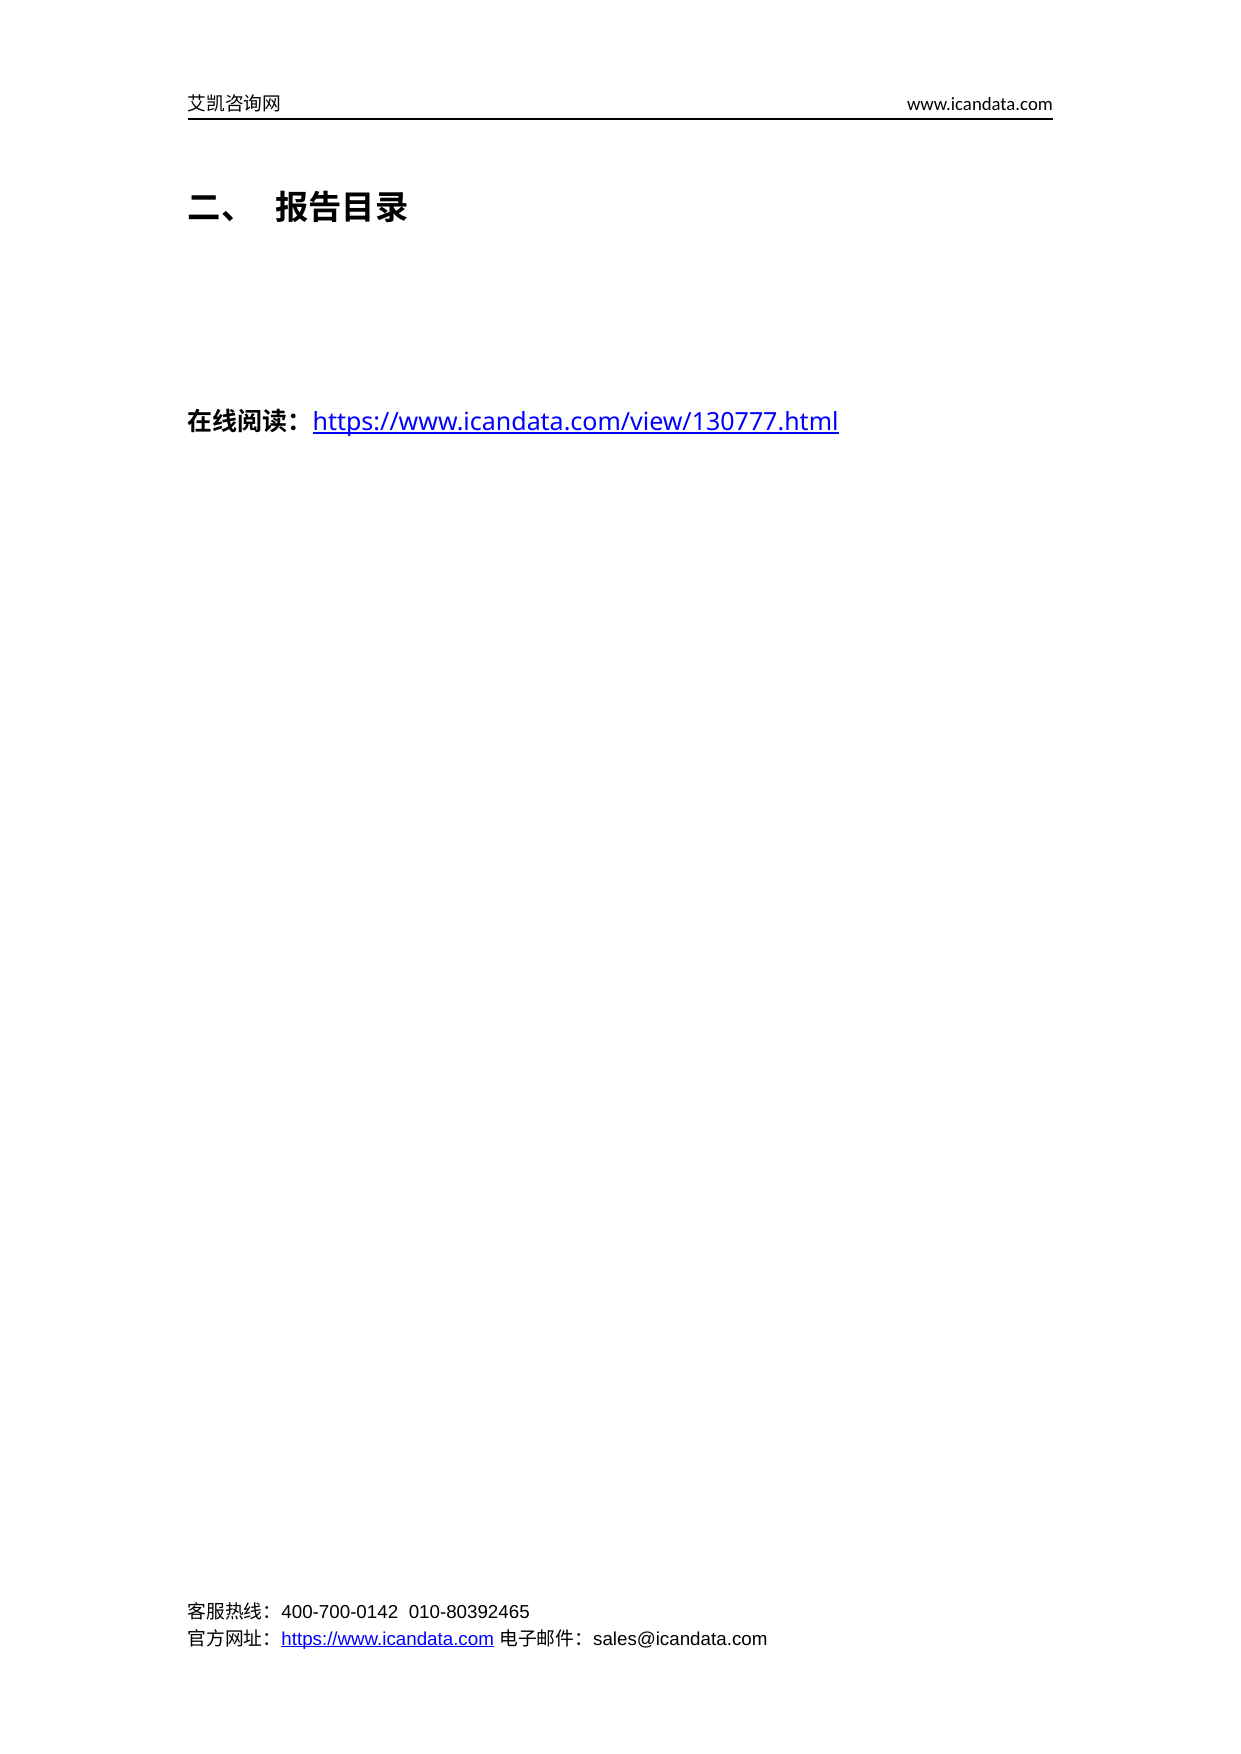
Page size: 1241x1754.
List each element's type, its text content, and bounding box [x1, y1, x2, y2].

subtitle 报告目录 [187, 172, 1053, 237]
text 在线阅读：https://www.icandata.com/view/130777.html [187, 387, 1053, 452]
